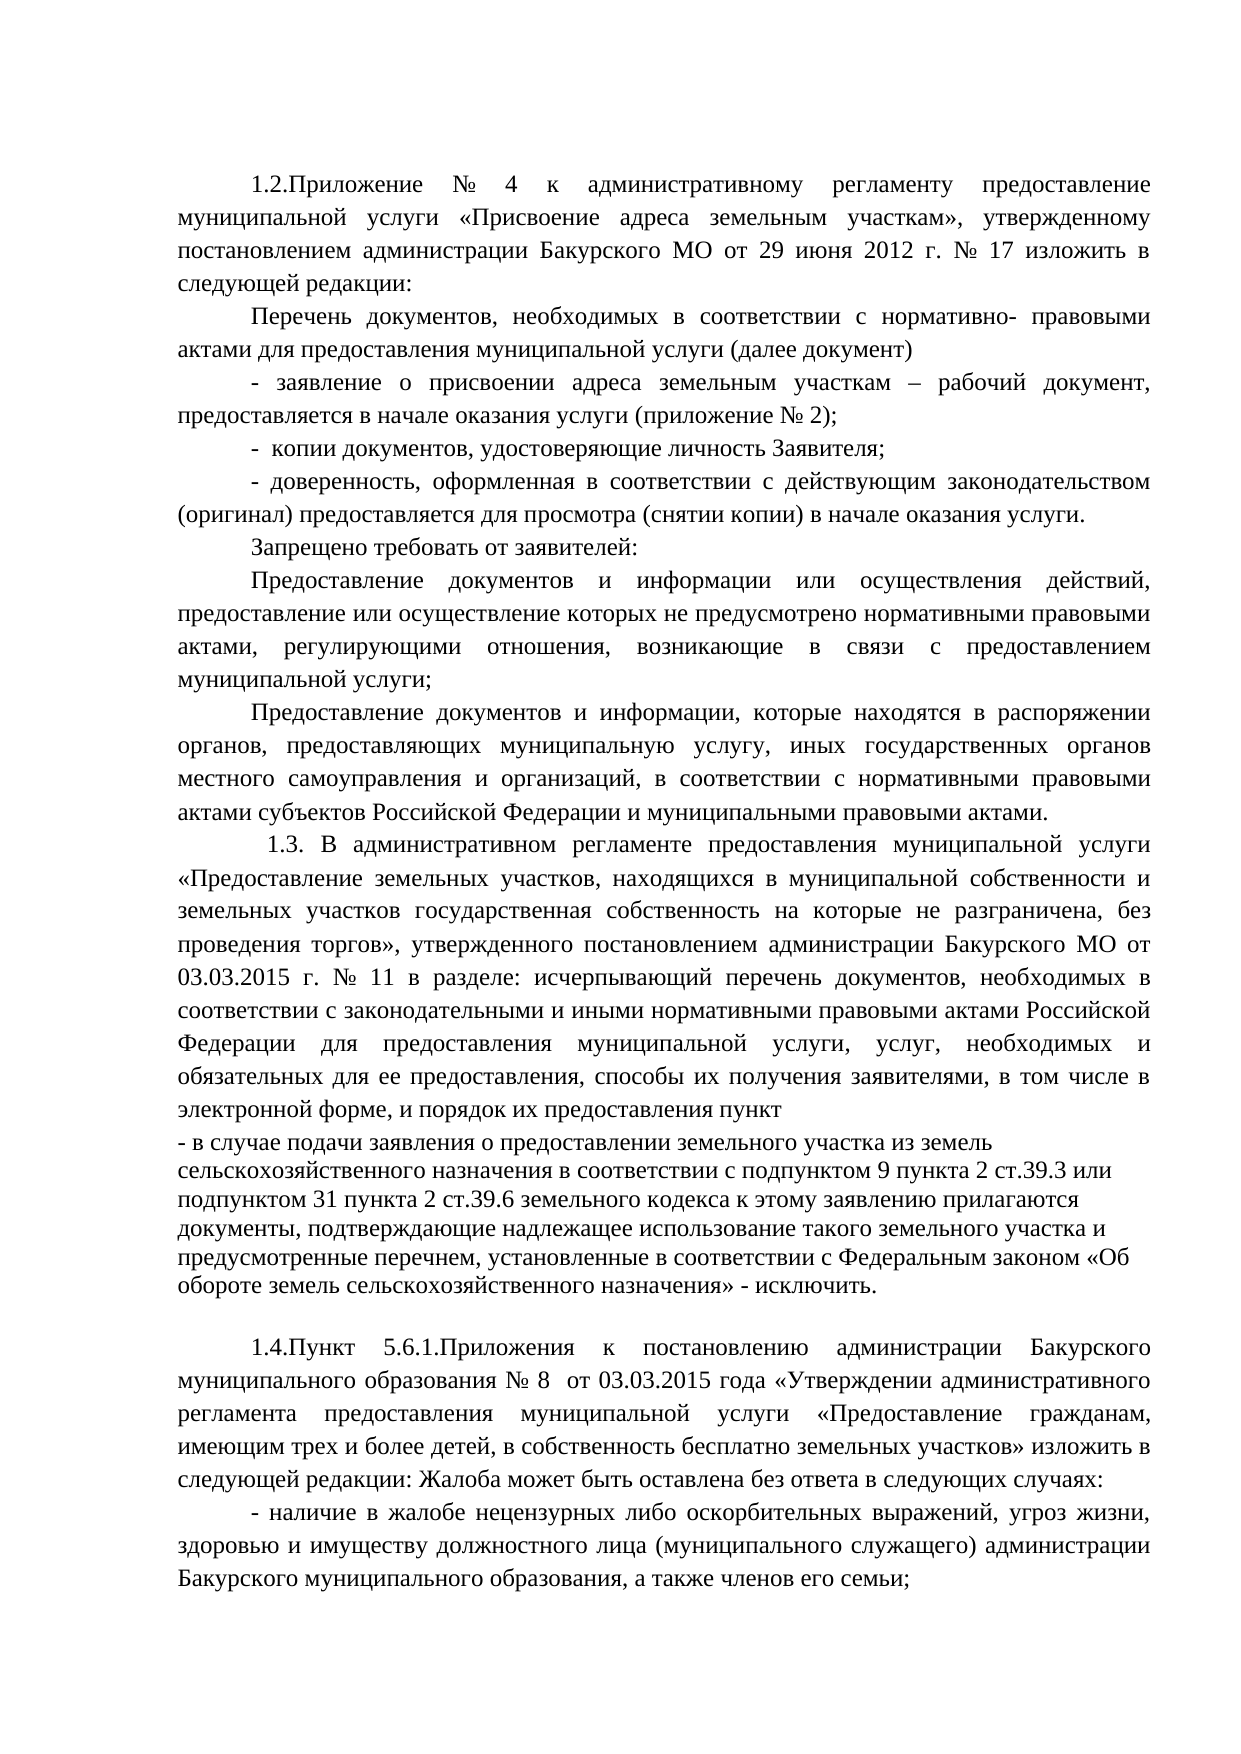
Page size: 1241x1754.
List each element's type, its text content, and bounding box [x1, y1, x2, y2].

text 1.3. В административном регламенте предоставления муниципальной услуги «Предоставление земельных участков, находящихся в муниципальной собственности и земельных участков государственная собственность на которые не разграничена, без проведения торгов», утвержденного постановлением администрации Бакурского МО от 03.03.2015 г. № 11 в разделе: исчерпывающий перечень документов, необходимых в соответствии с законодательными и иными нормативными правовыми актами Российской Федерации для предоставления муниципальной услуги, услуг, необходимых и обязательных для ее предоставления, способы их получения заявителями, в том числе в электронной форме, и порядок их предоставления пункт [177, 829, 1152, 1122]
text 1.2.Приложение № 4 к административному регламенту предоставление муниципальной услуги «Присвоение адреса земельным участкам», утвержденному постановлением администрации Бакурского МО от 29 июня 2012 г. № 17 изложить в следующей редакции: [177, 169, 1152, 297]
text Предоставление документов и информации или осуществления действий, предоставление или осуществление которых не предусмотрено нормативными правовыми актами, регулирующими отношения, возникающие в связи с предоставлением муниципальной услуги; [177, 565, 1152, 693]
text Перечень документов, необходимых в соответствии с нормативно- правовыми актами для предоставления муниципальной услуги (далее документ) [177, 301, 1152, 363]
text Предоставление документов и информации, которые находятся в распоряжении органов, предоставляющих муниципальную услугу, иных государственных органов местного самоуправления и организаций, в соответствии с нормативными правовыми актами субъектов Российской Федерации и муниципальными правовыми актами. [177, 697, 1152, 825]
text - наличие в жалобе нецензурных либо оскорбительных выражений, угроз жизни, здоровью и имуществу должностного лица (муниципального служащего) администрации Бакурского муниципального образования, а также членов его семьи; [177, 1497, 1152, 1592]
text - в случае подачи заявления о предоставлении земельного участка из земель сельскохозяйственного назначения в соответствии с подпунктом 9 пункта 2 ст.39.3 или подпунктом 31 пункта 2 ст.39.6 земельного кодекса к этому заявлению прилагаются документы, подтверждающие надлежащее использование такого земельного участка и предусмотренные перечнем, установленные в соответствии с Федеральным законом «Об обороте земель сельскохозяйственного назначения» - исключить. [177, 1127, 1152, 1299]
text - заявление о присвоении адреса земельным участкам – рабочий документ, предоставляется в начале оказания услуги (приложение № 2); [177, 367, 1152, 429]
text - доверенность, оформленная в соответствии с действующим законодательством (оригинал) предоставляется для просмотра (снятии копии) в начале оказания услуги. [177, 466, 1152, 528]
text Запрещено требовать от заявителей: [177, 532, 1152, 561]
text 1.4.Пункт 5.6.1.Приложения к постановлению администрации Бакурского муниципального образования № 8 от 03.03.2015 года «Утверждении административного регламента предоставления муниципальной услуги «Предоставление гражданам, имеющим трех и более детей, в собственность бесплатно земельных участков» изложить в следующей редакции: Жалоба может быть оставлена без ответа в следующих случаях: [177, 1332, 1152, 1493]
text - копии документов, удостоверяющие личность Заявителя; [177, 433, 1152, 462]
